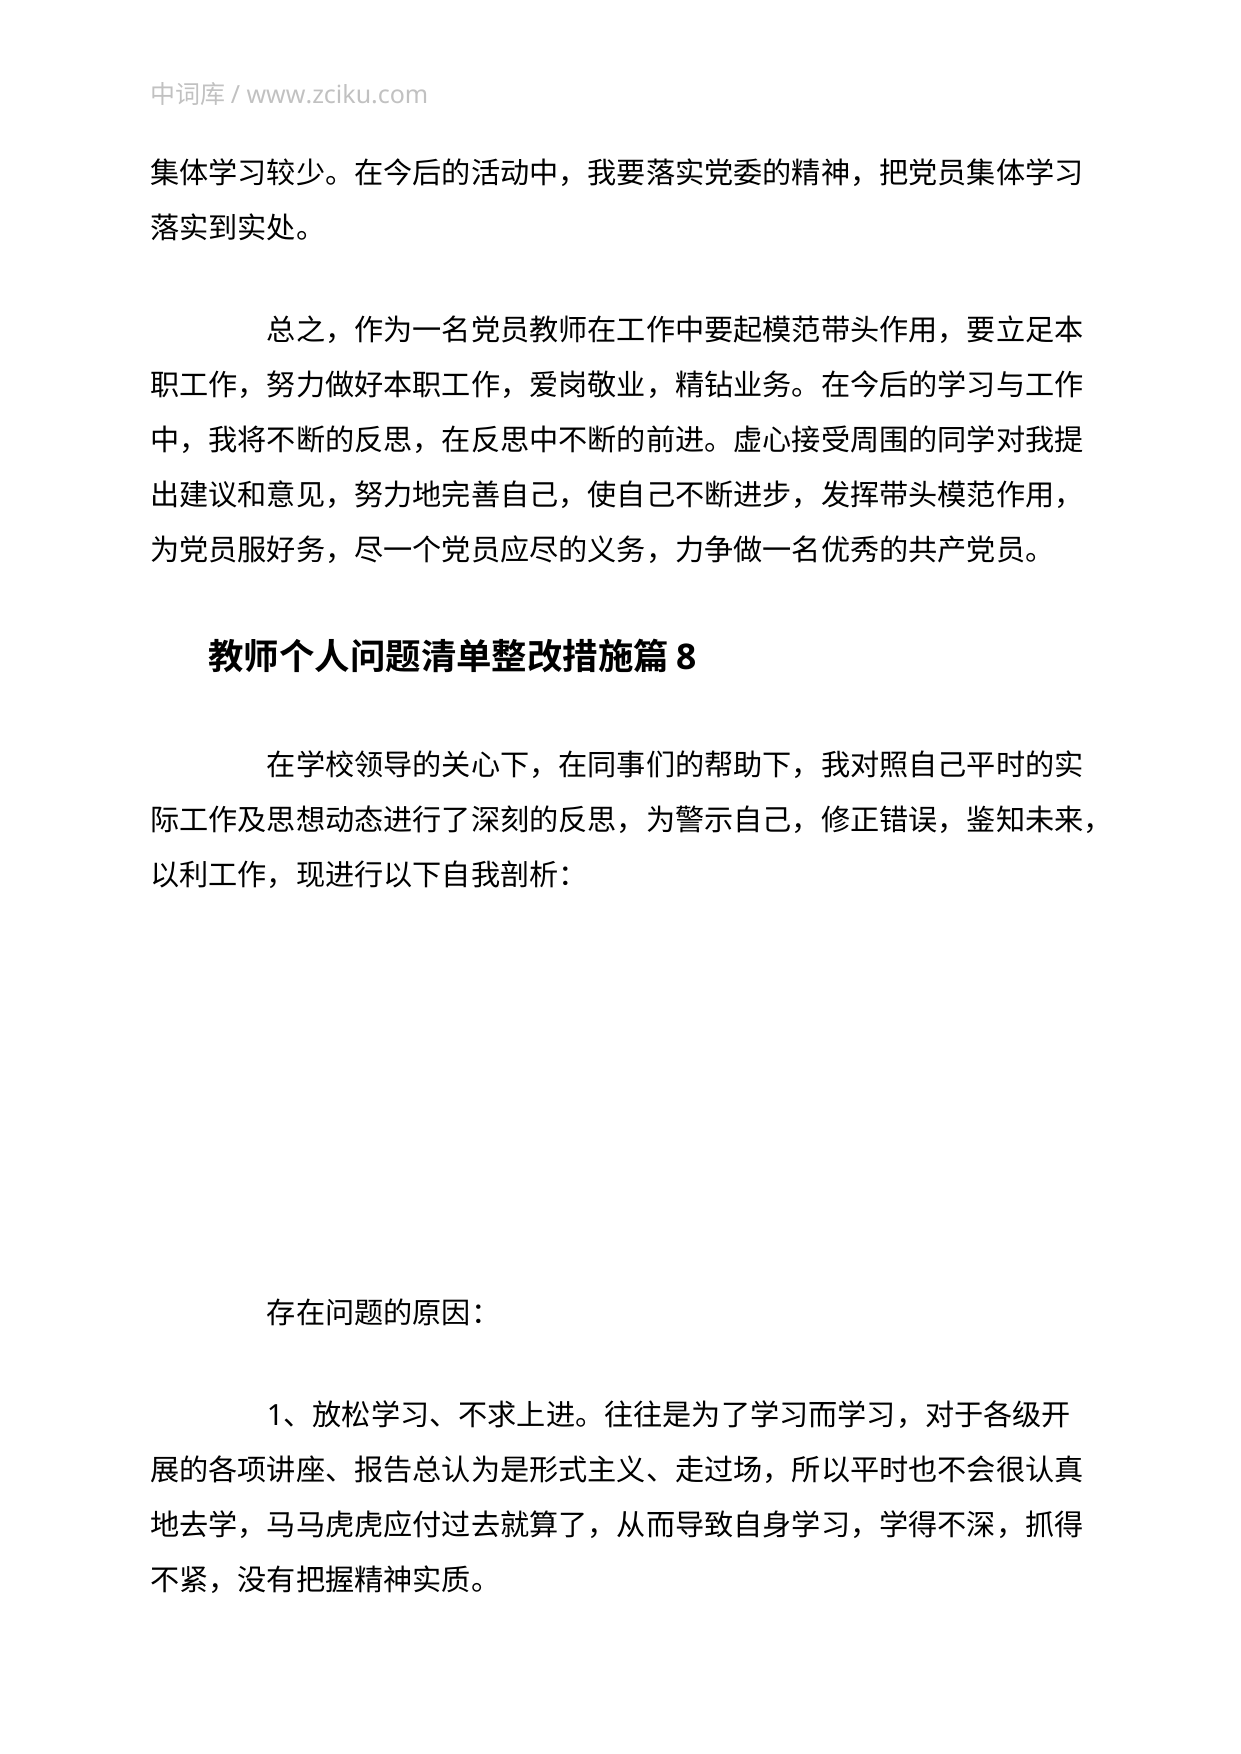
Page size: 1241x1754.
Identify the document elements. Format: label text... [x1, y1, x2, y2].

text 教师个人问题清单整改措施篇8 [150, 628, 1090, 679]
text 总之，作为一名党员教师在工作中要起模范带头作用，要立足本职工作，努力做好本职工作，爱岗敬业，精钻业务。在今后的学习与工作中，我将不断的反思，在反思中不断的前进。虚心接受周围的同学对我提出建议和意见，努力地完善自己，使自己不断进步，发挥带头模范作用，为党员服好务，尽一个党员应尽的义务，力争做一名优秀的共产党员。 [150, 307, 1090, 568]
text 存在问题的原因： [150, 1290, 1090, 1332]
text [150, 150, 1090, 247]
text 1、放松学习、不求上进。往往是为了学习而学习，对于各级开展的各项讲座、报告总认为是形式主义、走过场，所以平时也不会很认真地去学，马马虎虎应付过去就算了，从而导致自身学习，学得不深，抓得不紧，没有把握精神实质。 [150, 1392, 1090, 1599]
text 在学校领导的关心下，在同事们的帮助下，我对照自己平时的实际工作及思想动态进行了深刻的反思，为警示自己，修正错误，鉴知未来，以利工作，现进行以下自我剖析： [150, 742, 1090, 894]
